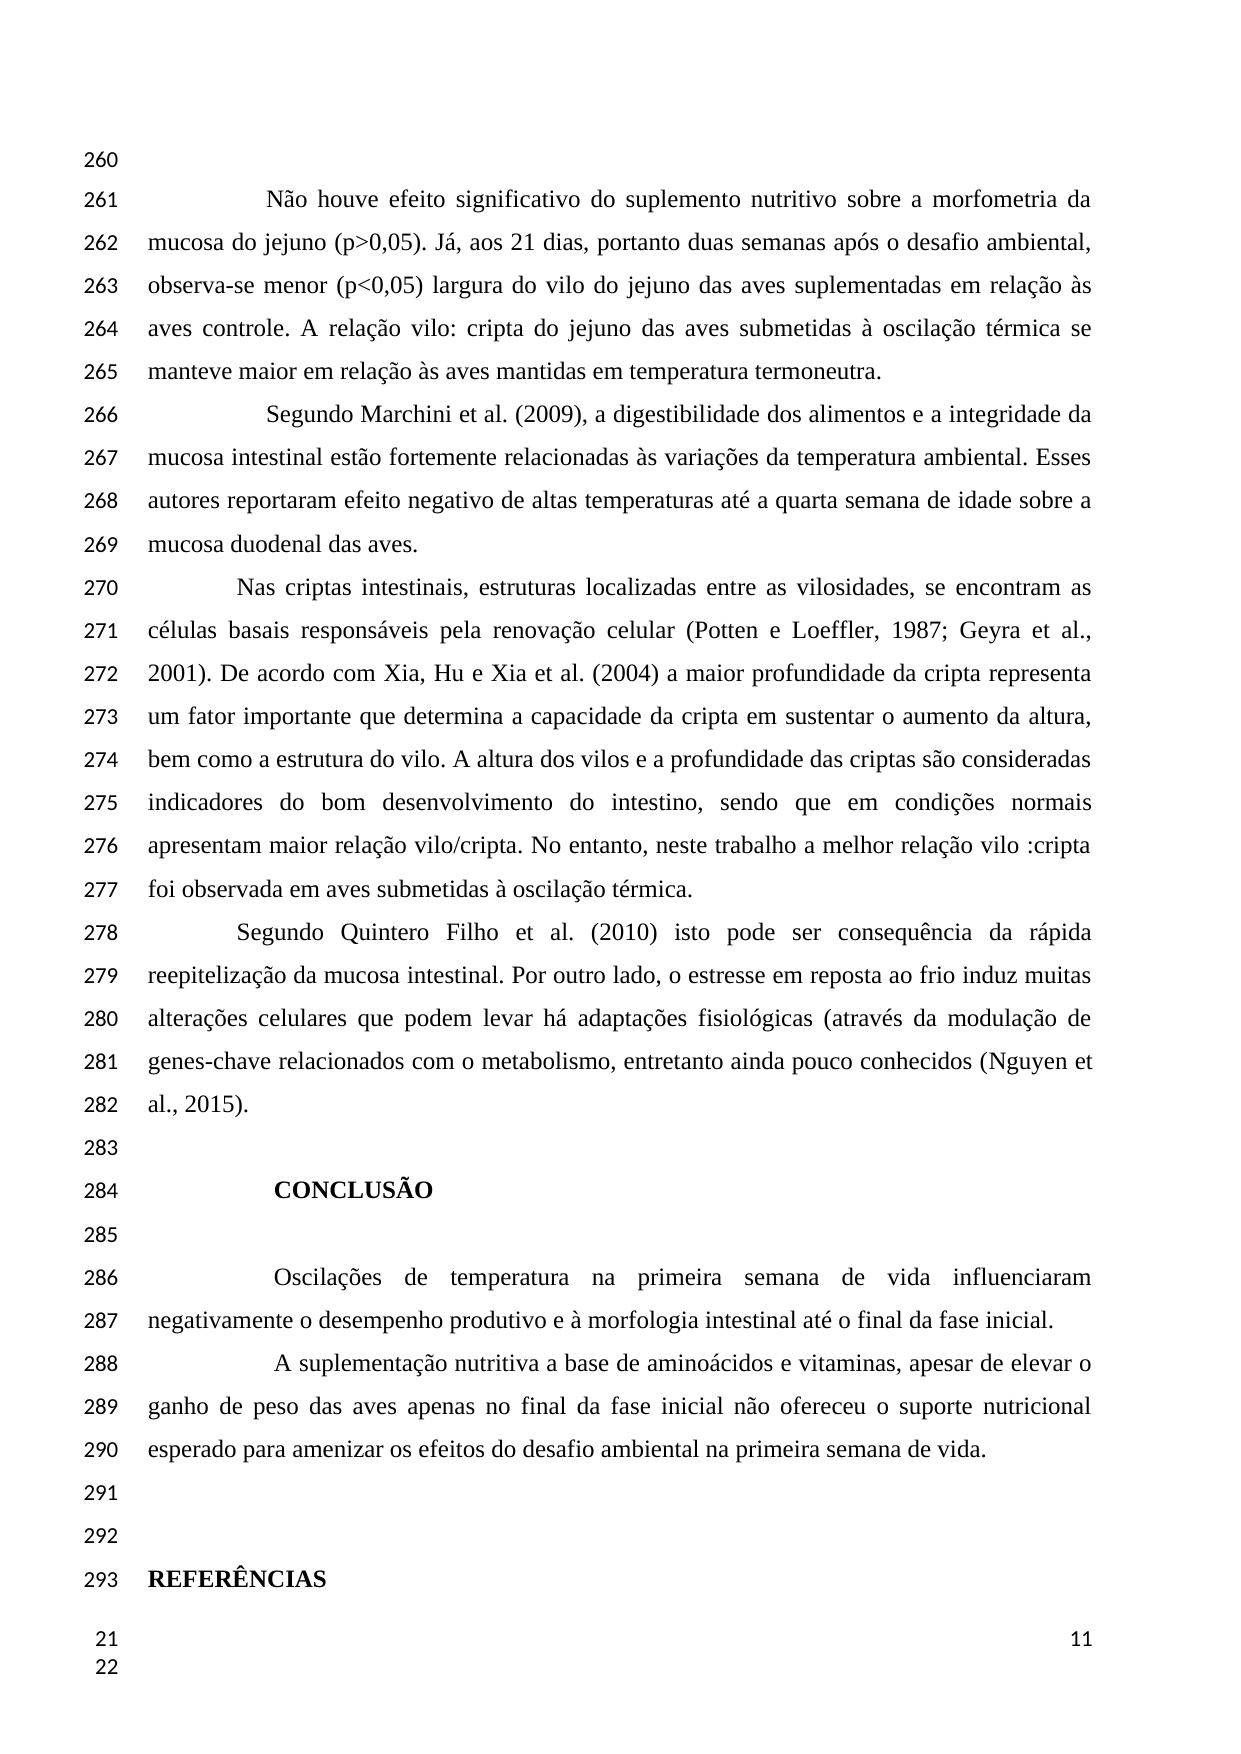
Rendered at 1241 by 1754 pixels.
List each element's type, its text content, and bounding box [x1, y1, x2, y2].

text A suplementação nutritiva a base de aminoácidos e vitaminas, apesar de elevar o ganho de peso das aves apenas no final da fase inicial não ofereceu o suporte nutricional esperado para amenizar os efeitos do desafio ambiental na primeira semana de vida. [148, 1348, 1092, 1463]
text Não houve efeito significativo do suplemento nutritivo sobre a morfometria da mucosa do jejuno (p>0,05). Já, aos 21 dias, portanto duas semanas após o desafio ambiental, observa-se menor (p<0,05) largura do vilo do jejuno das aves suplementadas em relação às aves controle. A relação vilo: cripta do jejuno das aves submetidas à oscilação térmica se manteve maior em relação às aves mantidas em temperatura termoneutra. [148, 184, 1092, 385]
text CONCLUSÃO [110, 1176, 1092, 1204]
text Segundo Marchini et al. (2009), a digestibilidade dos alimentos e a integridade da mucosa intestinal estão fortemente relacionadas às variações da temperatura ambiental. Esses autores reportaram efeito negativo de altas temperaturas até a quarta semana de idade sobre a mucosa duodenal das aves. [148, 399, 1092, 557]
text Oscilações de temperatura na primeira semana de vida influenciaram negativamente o desempenho produtivo e à morfologia intestinal até o final da fase inicial. [148, 1262, 1092, 1334]
list REFERÊNCIAS [148, 1564, 1092, 1592]
text Nas criptas intestinais, estruturas localizadas entre as vilosidades, se encontram as células basais responsáveis pela renovação celular (Potten e Loeffler, 1987; Geyra et al., 2001). De acordo com Xia, Hu e Xia et al. (2004) a maior profundidade da cripta representa um fator importante que determina a capacidade da cripta em sustentar o aumento da altura, bem como a estrutura do vilo. A altura dos vilos e a profundidade das criptas são consideradas indicadores do bom desenvolvimento do intestino, sendo que em condições normais apresentam maior relação vilo/cripta. No entanto, neste trabalho a melhor relação vilo :cripta foi observada em aves submetidas à oscilação térmica. [148, 572, 1092, 902]
text Segundo Quintero Filho et al. (2010) isto pode ser consequência da rápida reepitelização da mucosa intestinal. Por outro lado, o estresse em reposta ao frio induz muitas alterações celulares que podem levar há adaptações fisiológicas (através da modulação de genes-chave relacionados com o metabolismo, entretanto ainda pouco conhecidos (Nguyen et al., 2015). [148, 917, 1092, 1118]
